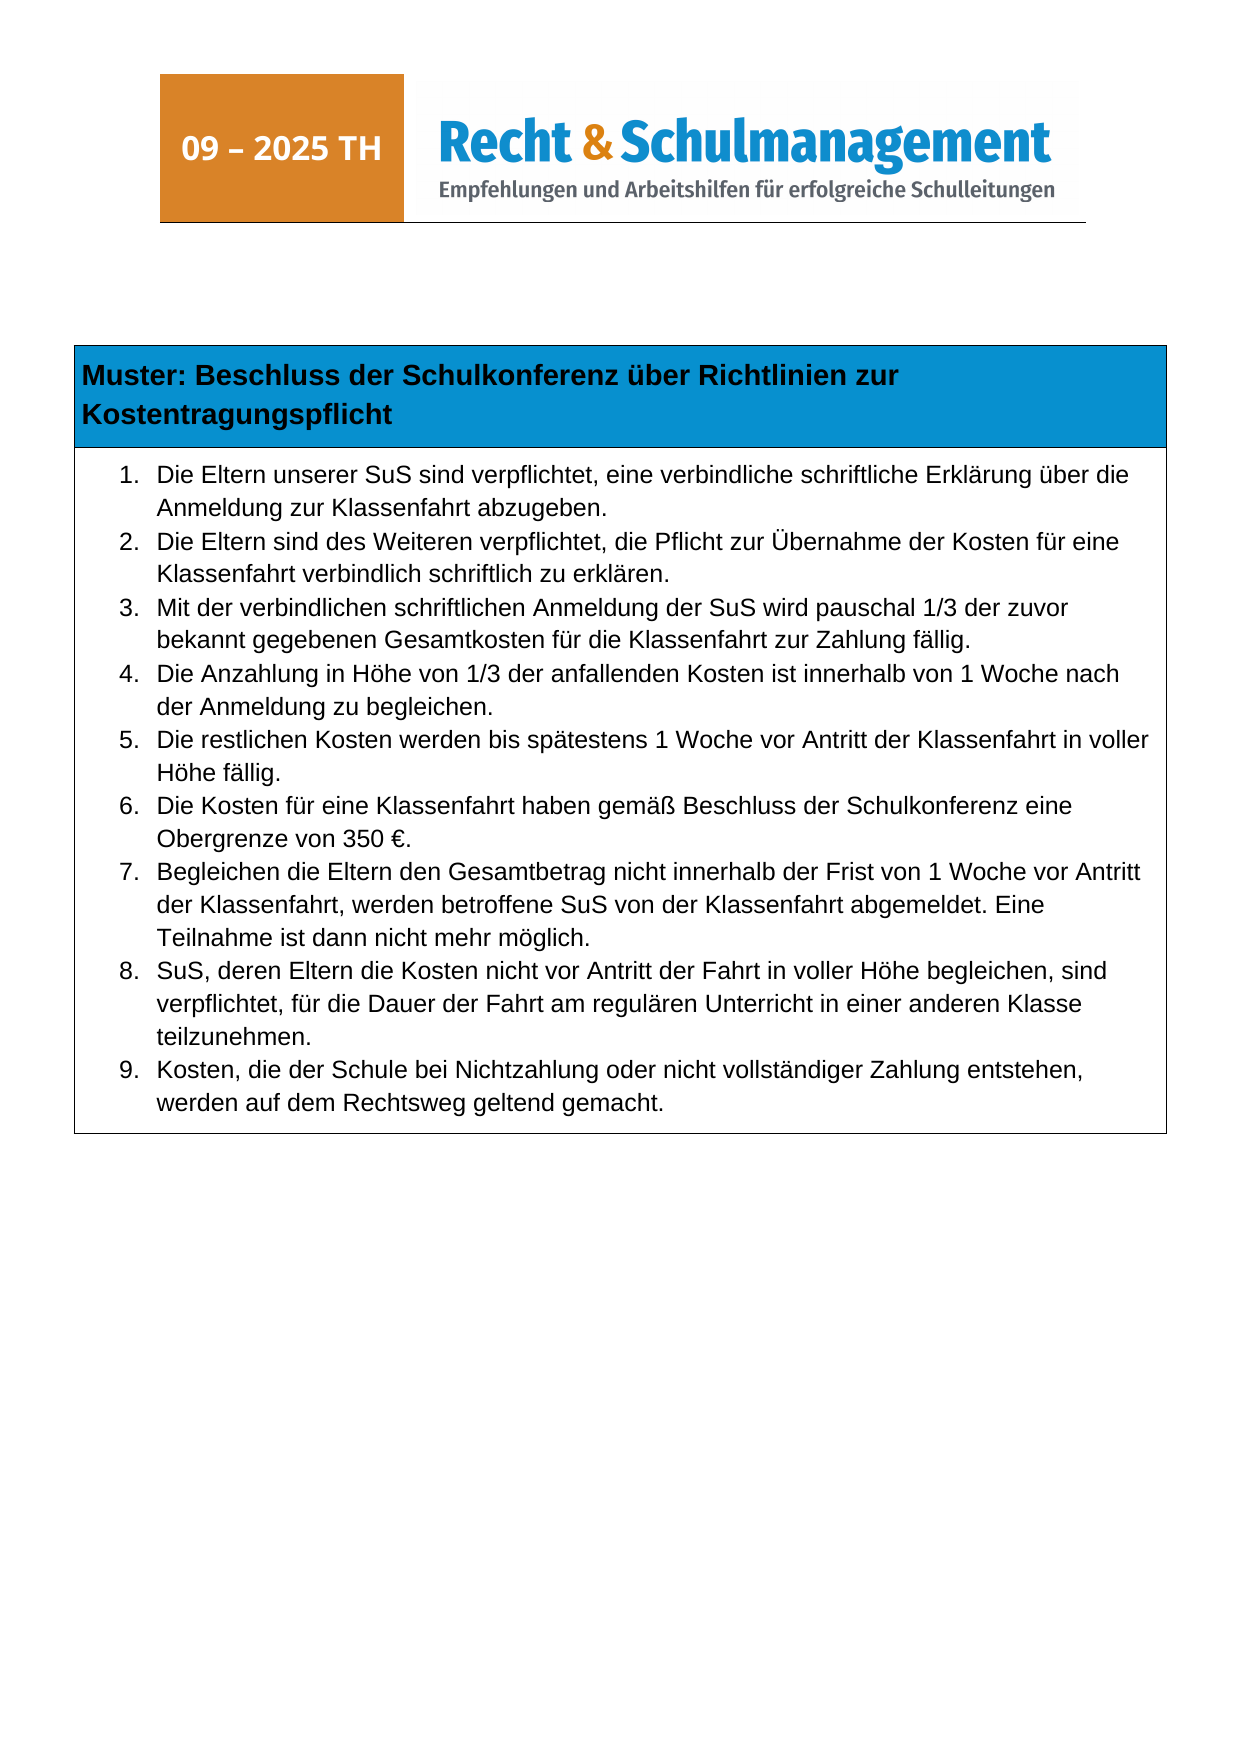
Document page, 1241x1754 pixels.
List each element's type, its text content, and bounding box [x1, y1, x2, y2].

table_header Muster: Beschluss der Schulkonferenz über Richtlinien zur Kostentragungspflicht [75, 346, 1166, 447]
table_cell Die Eltern unserer SuS sind verpflichtet, eine verbindliche schriftliche Erklärung über die Anmeldung zur Klassenfahrt abzugeben. Die Eltern sind des Weiteren verpflichtet, die Pflicht zur Übernahme der Kosten für eine Klassenfahrt verbindlich schriftlich zu erklären. Mit der verbindlichen schriftlichen Anmeldung der SuS wird pauschal 1/3 der zuvor bekannt gegebenen Gesamtkosten für die Klassenfahrt zur Zahlung fällig. Die Anzahlung in Höhe von 1/3 der anfallenden Kosten ist innerhalb von 1 Woche nach der Anmeldung zu begleichen. Die restlichen Kosten werden bis spätestens 1 Woche vor Antritt der Klassenfahrt in voller Höhe fällig. Die Kosten für eine Klassenfahrt haben gemäß Beschluss der Schulkonferenz eine Obergrenze von 350 €. Begleichen die Eltern den Gesamtbetrag nicht innerhalb der Frist von 1 Woche vor Antritt der Klassenfahrt, werden betroffene SuS von der Klassenfahrt abgemeldet. Eine Teilnahme ist dann nicht mehr möglich. SuS, deren Eltern die Kosten nicht vor Antritt der Fahrt in voller Höhe begleichen, sind verpflichtet, für die Dauer der Fahrt am regulären Unterricht in einer anderen Klasse teilzunehmen. Kosten, die der Schule bei Nichtzahlung oder nicht vollständiger Zahlung entstehen, werden auf dem Rechtsweg geltend gemacht. [75, 448, 1166, 1133]
picture [416, 81, 1079, 215]
